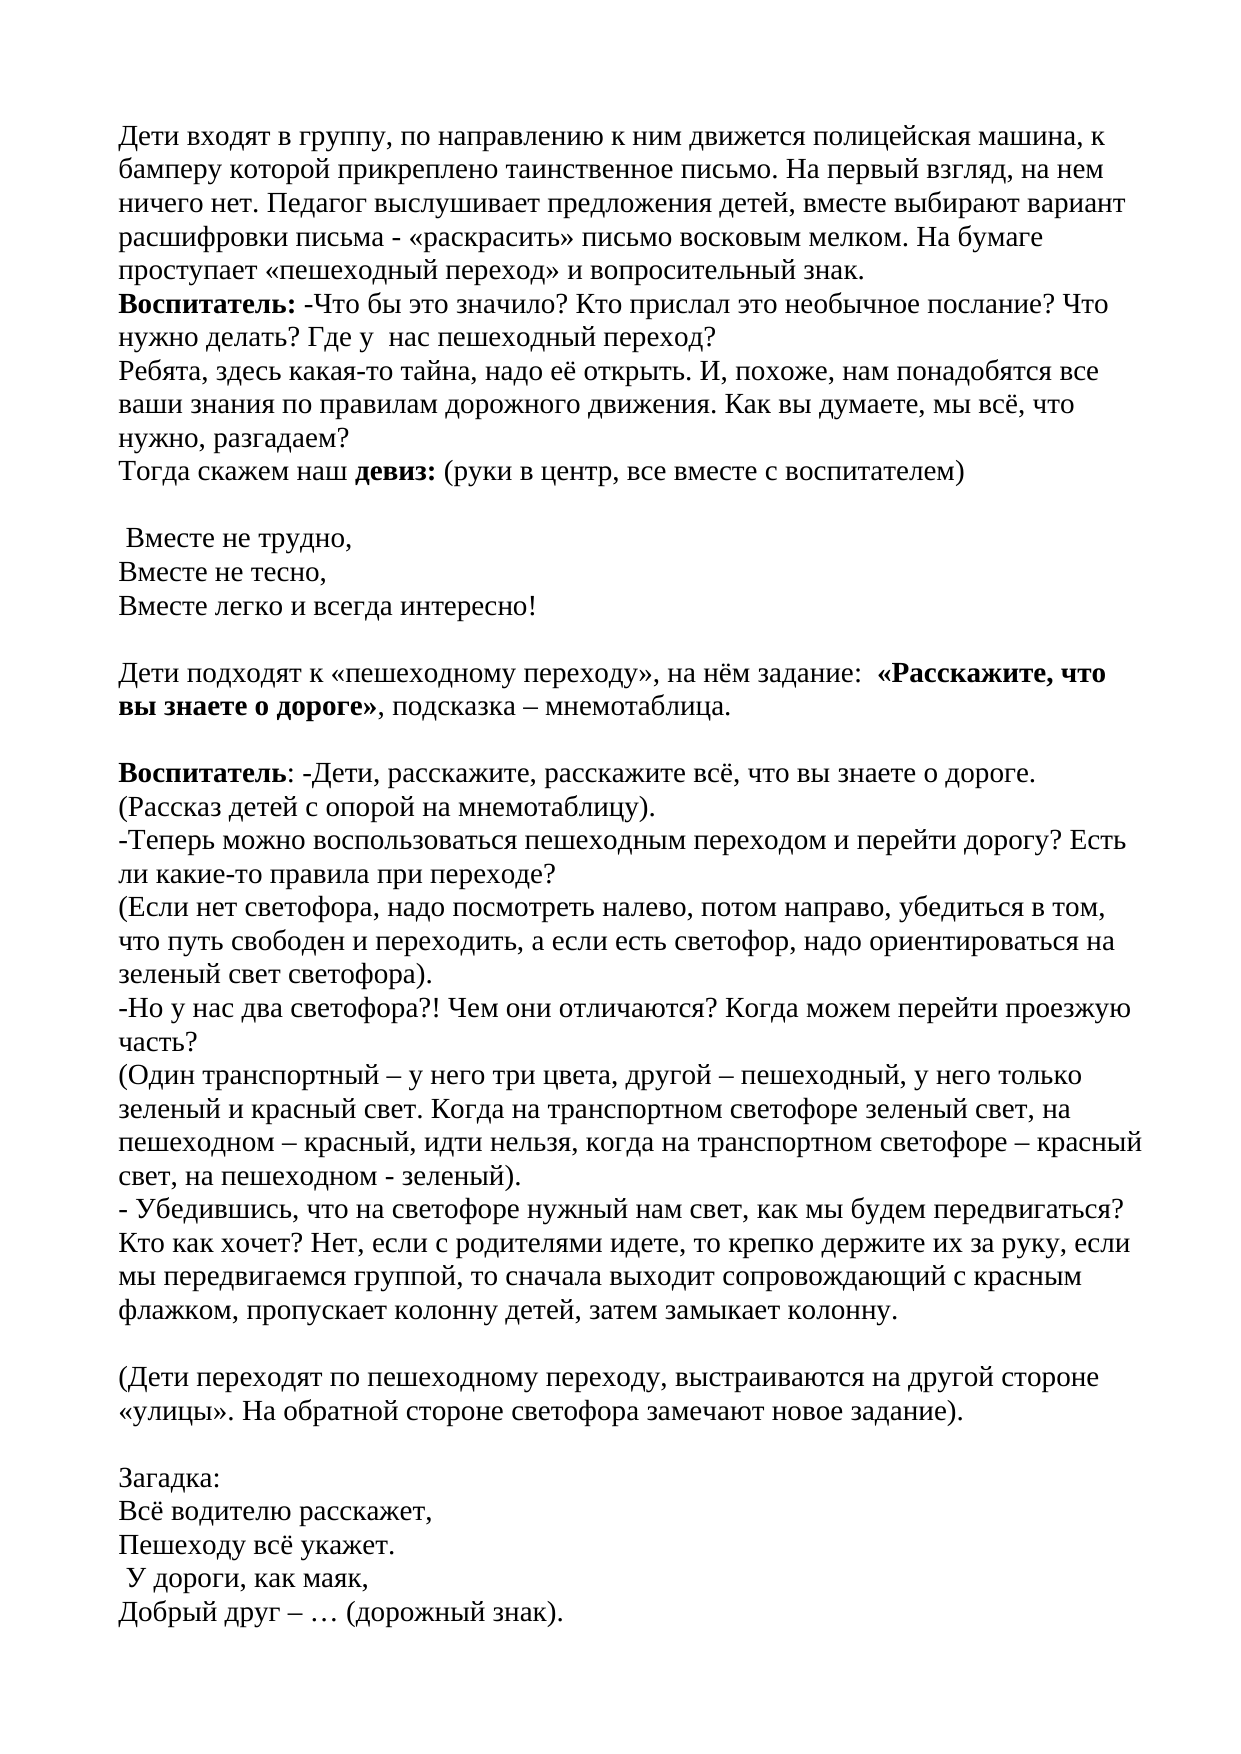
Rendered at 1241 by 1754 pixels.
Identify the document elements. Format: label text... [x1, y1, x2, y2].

text Всё водителю расскажет, [118, 1493, 1152, 1527]
text Вместе не тесно, [118, 554, 1152, 588]
text (Один транспортный – у него три цвета, другой – пешеходный, у него только зеленый и красный свет. Когда на транспортном светофоре зеленый свет, на пешеходном – красный, идти нельзя, когда на транспортном светофоре – красный свет, на пешеходном - зеленый). [118, 1057, 1152, 1191]
text Вместе легко и всегда интересно! [118, 588, 1152, 621]
text (Рассказ детей с опорой на мнемотаблицу). [118, 789, 1152, 822]
text - Убедившись, что на светофоре нужный нам свет, как мы будем передвигаться? Кто как хочет? Нет, если с родителями идете, то крепко держите их за руку, если мы передвигаемся группой, то сначала выходит сопровождающий с красным флажком, пропускает колонну детей, затем замыкает колонну. [118, 1191, 1152, 1326]
text Загадка: [118, 1460, 1152, 1493]
text -Теперь можно воспользоваться пешеходным переходом и перейти дорогу? Есть ли какие-то правила при переходе? [118, 822, 1152, 889]
text (Дети переходят по пешеходному переходу, выстраиваются на другой стороне «улицы». На обратной стороне светофора замечают новое задание). [118, 1359, 1152, 1426]
text Воспитатель: -Что бы это значило? Кто прислал это необычное послание? Что нужно делать? Где у нас пешеходный переход? [118, 286, 1152, 353]
text Дети входят в группу, по направлению к ним движется полицейская машина, к бамперу которой прикреплено таинственное письмо. На первый взгляд, на нем ничего нет. Педагог выслушивает предложения детей, вместе выбирают вариант расшифровки письма - «раскрасить» письмо восковым мелком. На бумаге проступает «пешеходный переход» и вопросительный знак. [118, 118, 1152, 286]
text Воспитатель: -Дети, расскажите, расскажите всё, что вы знаете о дороге. [118, 755, 1152, 789]
text -Но у нас два светофора?! Чем они отличаются? Когда можем перейти проезжую часть? [118, 990, 1152, 1057]
text У дороги, как маяк, [118, 1560, 1152, 1594]
text Дети подходят к «пешеходному переходу», на нём задание: «Расскажите, что вы знаете о дороге», подсказка – мнемотаблица. [118, 655, 1152, 722]
text (Если нет светофора, надо посмотреть налево, потом направо, убедиться в том, что путь свободен и переходить, а если есть светофор, надо ориентироваться на зеленый свет светофора). [118, 889, 1152, 990]
text Добрый друг – … (дорожный знак). [118, 1594, 1152, 1627]
text Тогда скажем наш девиз: (руки в центр, все вместе с воспитателем) [118, 453, 1152, 487]
text Пешеходу всё укажет. [118, 1527, 1152, 1560]
text Ребята, здесь какая-то тайна, надо её открыть. И, похоже, нам понадобятся все ваши знания по правилам дорожного движения. Как вы думаете, мы всё, что нужно, разгадаем? [118, 353, 1152, 453]
text Вместе не трудно, [118, 521, 1152, 554]
